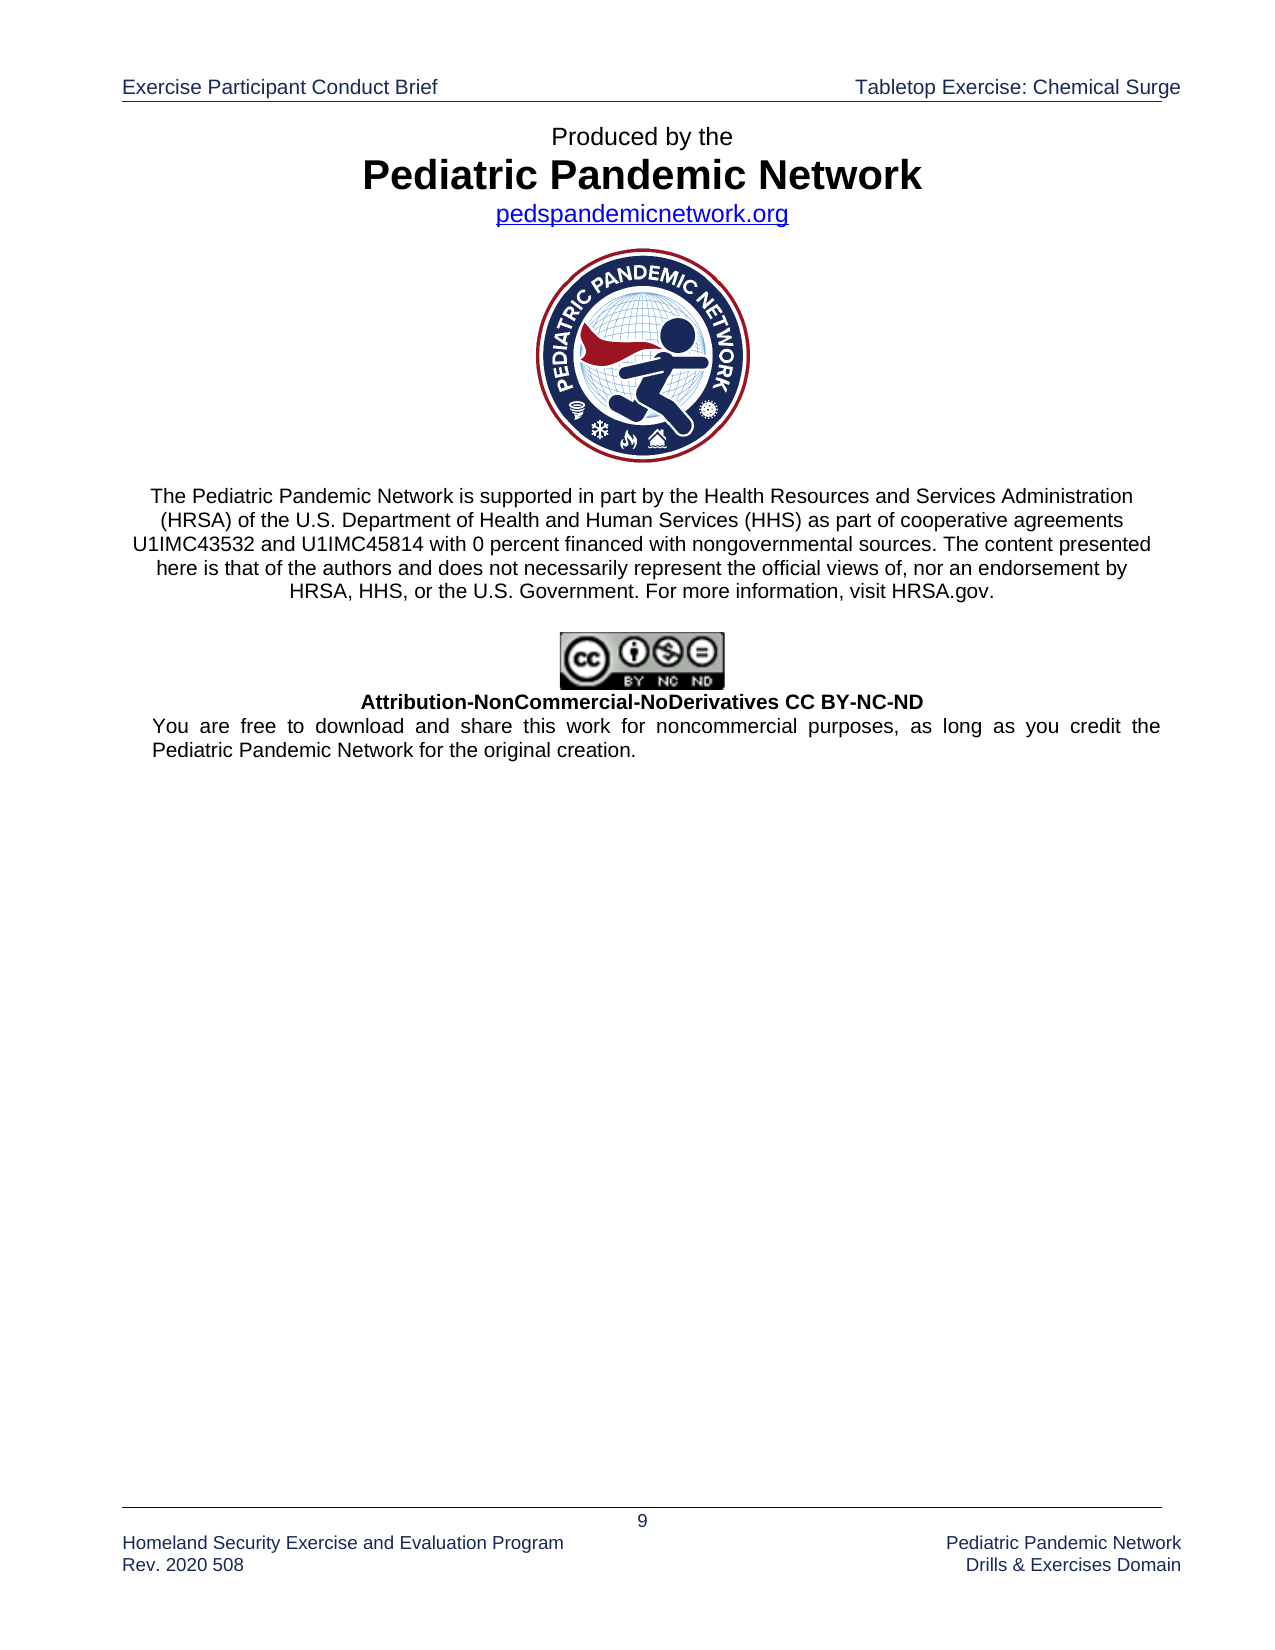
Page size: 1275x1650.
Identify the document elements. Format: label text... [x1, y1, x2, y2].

picture [514, 227, 771, 484]
text You are free to download and share this work for noncommercial purposes, as long as you credit the Pediatric Pandemic Network for the original creation. [152, 713, 1162, 761]
text The Pediatric Pandemic Network is supported in part by the Health Resources and Services Administration (HRSA) of the U.S. Department of Health and Human Services (HHS) as part of cooperative agreements U1IMC43532 and U1IMC45814 with 0 percent financed with nongovernmental sources. The content presented here is that of the authors and does not necessarily represent the official views of, nor an endorsement by HRSA, HHS, or the U.S. Government. For more information, visit HRSA.gov. [122, 483, 1162, 603]
text Attribution-NonCommercial-NoDerivatives CC BY-NC-ND [122, 689, 1162, 713]
text Pediatric Pandemic Network [122, 151, 1162, 198]
text Produced by the [122, 122, 1162, 151]
text pedspandemicnetwork.org [122, 198, 1162, 227]
picture [559, 632, 725, 690]
